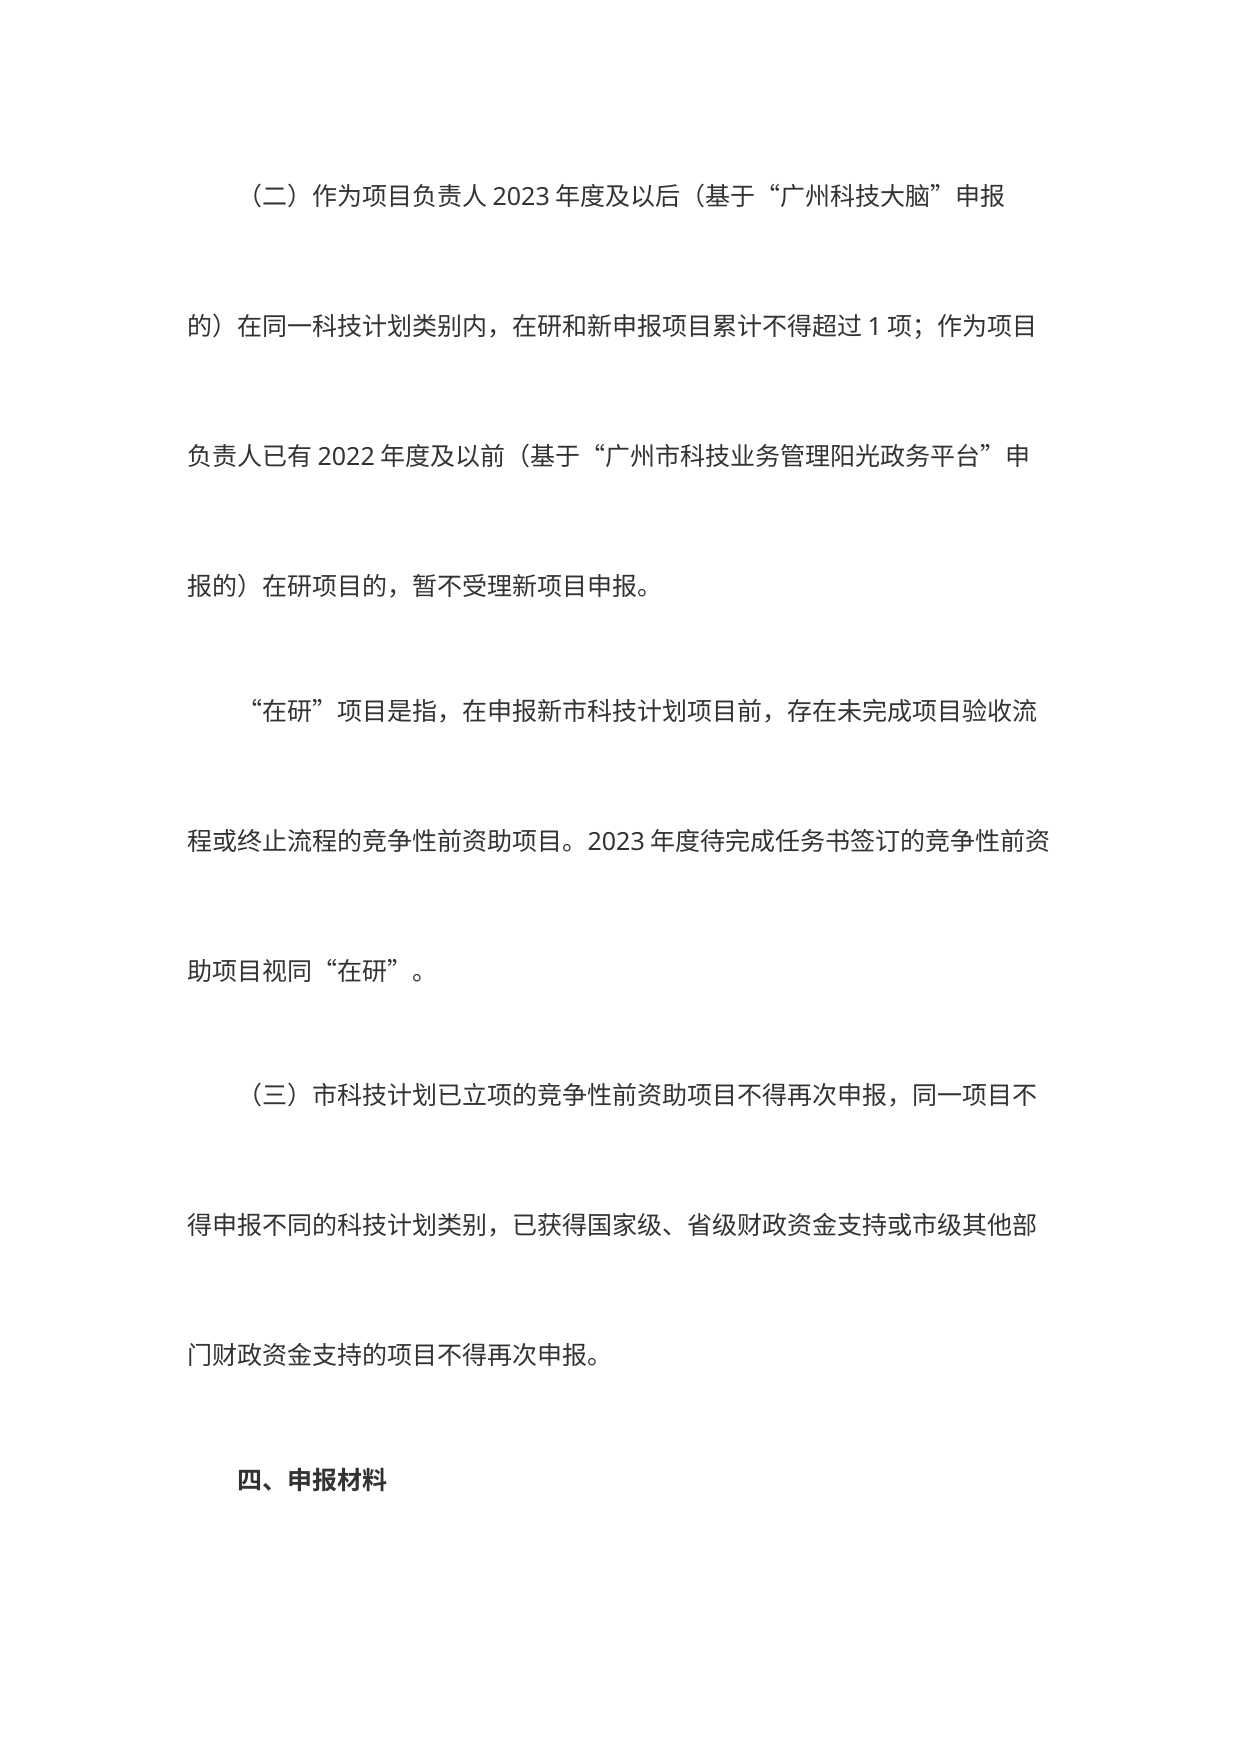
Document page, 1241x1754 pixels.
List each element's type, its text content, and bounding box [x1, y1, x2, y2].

text （三）市科技计划已立项的竞争性前资助项目不得再次申报，同一项目不得申报不同的科技计划类别，已获得国家级、省级财政资金支持或市级其他部门财政资金支持的项目不得再次申报。 [187, 1061, 1053, 1386]
text 四、申报材料 [187, 1446, 1053, 1511]
text “在研”项目是指，在申报新市科技计划项目前，存在未完成项目验收流程或终止流程的竞争性前资助项目。2023年度待完成任务书签订的竞争性前资助项目视同“在研”。 [187, 677, 1053, 1002]
text （二）作为项目负责人2023年度及以后（基于“广州科技大脑”申报的）在同一科技计划类别内，在研和新申报项目累计不得超过1项；作为项目负责人已有2022年度及以前（基于“广州市科技业务管理阳光政务平台”申报的）在研项目的，暂不受理新项目申报。 [187, 162, 1053, 617]
